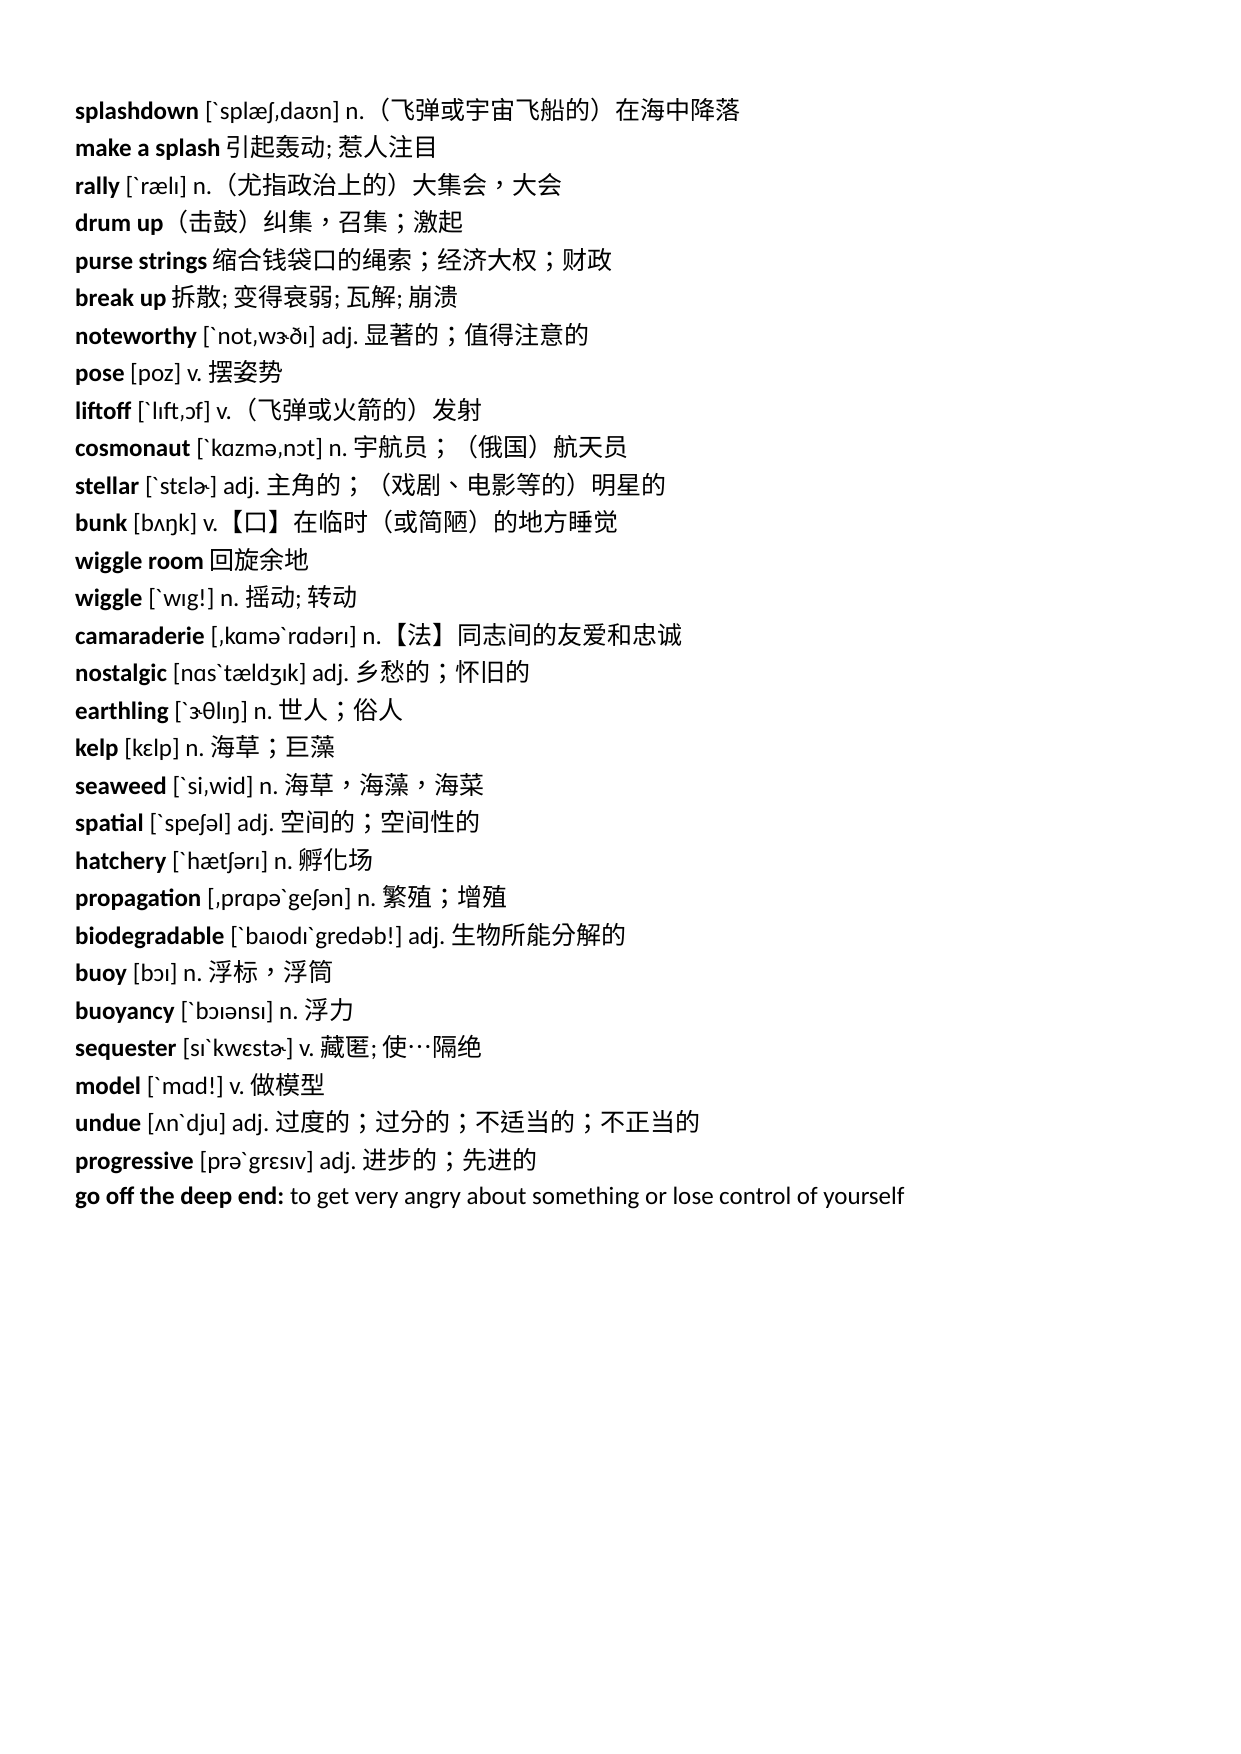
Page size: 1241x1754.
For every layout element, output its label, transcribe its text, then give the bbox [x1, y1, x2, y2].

text noteworthy [ˋnot͵wɝðɪ] adj. 显著的；值得注意的 [75, 314, 1165, 352]
text go off the deep end: to get very angry about something or lose control of yourself [75, 1177, 1165, 1214]
text buoyancy [ˋbɔɪənsɪ] n. 浮力 [75, 989, 1165, 1027]
text sequester [sɪˋkwɛstɚ] v. 藏匿; 使…隔绝 [75, 1027, 1165, 1064]
text make a splash引起轰动; 惹人注目 [75, 127, 1165, 164]
text seaweed [ˋsi͵wid] n. 海草，海藻，海菜 [75, 764, 1165, 802]
text biodegradable [ˋbaɪodɪˋgredəb!] adj. 生物所能分解的 [75, 914, 1165, 952]
text break up拆散; 变得衰弱; 瓦解; 崩溃 [75, 277, 1165, 314]
text splashdown [ˋsplæʃ͵daʊn] n.（飞弹或宇宙飞船的）在海中降落 [75, 89, 1165, 127]
text hatchery [ˋhætʃərɪ] n. 孵化场 [75, 839, 1165, 877]
text wiggle [ˋwɪg!] n. 摇动; 转动 [75, 577, 1165, 614]
text camaraderie [͵kɑməˋrɑdərɪ] n.【法】同志间的友爱和忠诚 [75, 614, 1165, 652]
text pose [poz] v. 摆姿势 [75, 352, 1165, 389]
text propagation [͵prɑpəˋgeʃən] n. 繁殖；增殖 [75, 877, 1165, 914]
text wiggle room回旋余地 [75, 539, 1165, 577]
text model [ˋmɑd!] v. 做模型 [75, 1064, 1165, 1102]
text buoy [bɔɪ] n. 浮标，浮筒 [75, 952, 1165, 989]
text kelp [kɛlp] n. 海草；巨藻 [75, 727, 1165, 764]
text rally [ˋrælɪ] n.（尤指政治上的）大集会，大会 [75, 164, 1165, 202]
text spatial [ˋspeʃəl] adj. 空间的；空间性的 [75, 802, 1165, 839]
text undue [ʌnˋdju] adj. 过度的；过分的；不适当的；不正当的 [75, 1102, 1165, 1139]
text drum up（击鼓）纠集，召集；激起 [75, 202, 1165, 239]
text stellar [ˋstɛlɚ] adj. 主角的；（戏剧、电影等的）明星的 [75, 464, 1165, 502]
text earthling [ˋɝθlɪŋ] n. 世人；俗人 [75, 689, 1165, 727]
text cosmonaut [ˋkɑzmə͵nɔt] n. 宇航员；（俄国）航天员 [75, 427, 1165, 464]
text liftoff [ˋlɪft͵ɔf] v.（飞弹或火箭的）发射 [75, 389, 1165, 427]
text bunk [bʌŋk] v.【口】在临时（或简陋）的地方睡觉 [75, 502, 1165, 539]
text progressive [prəˋgrɛsɪv] adj. 进步的；先进的 [75, 1139, 1165, 1177]
text purse strings缩合钱袋口的绳索；经济大权；财政 [75, 239, 1165, 277]
text nostalgic [nɑsˋtældʒɪk] adj. 乡愁的；怀旧的 [75, 652, 1165, 689]
